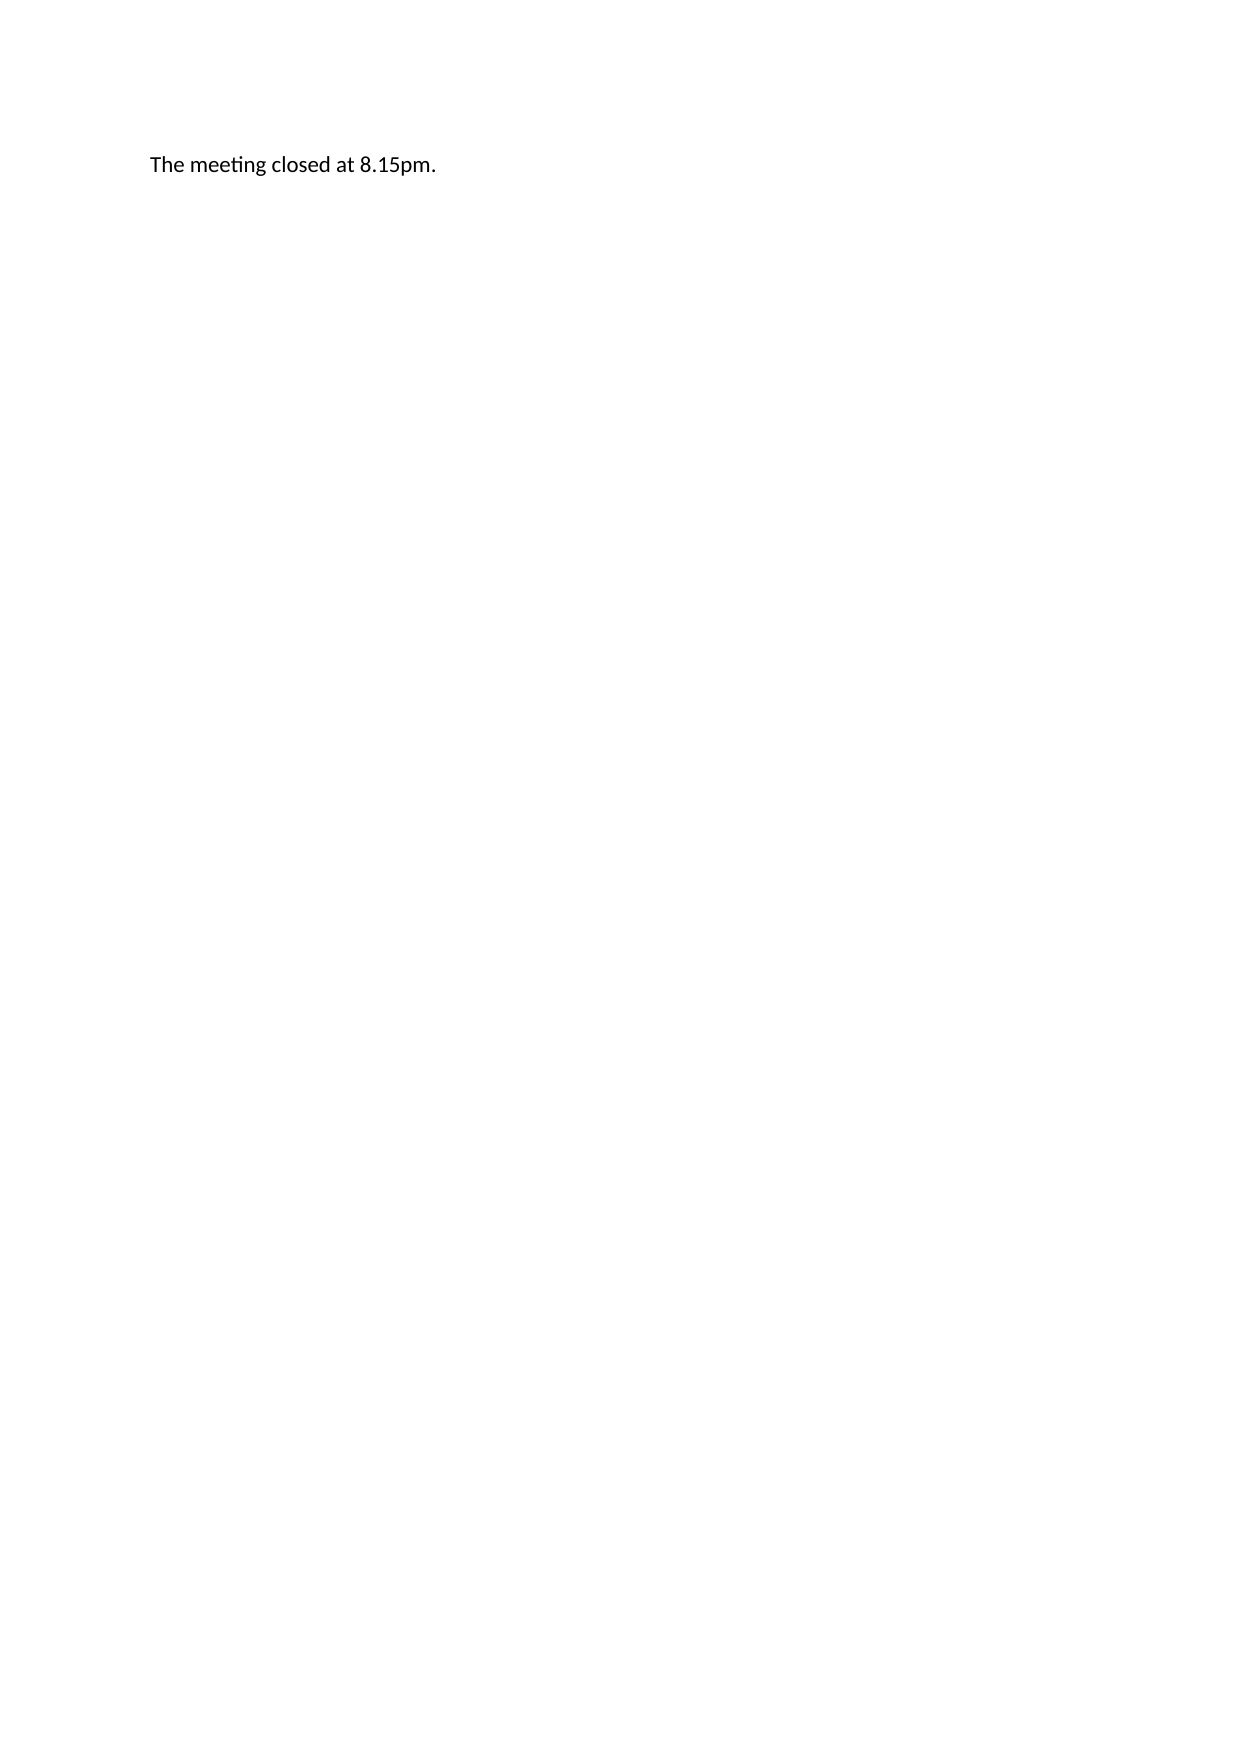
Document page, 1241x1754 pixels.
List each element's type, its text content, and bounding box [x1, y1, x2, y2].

text The meeting closed at 8.15pm. [150, 150, 1090, 178]
